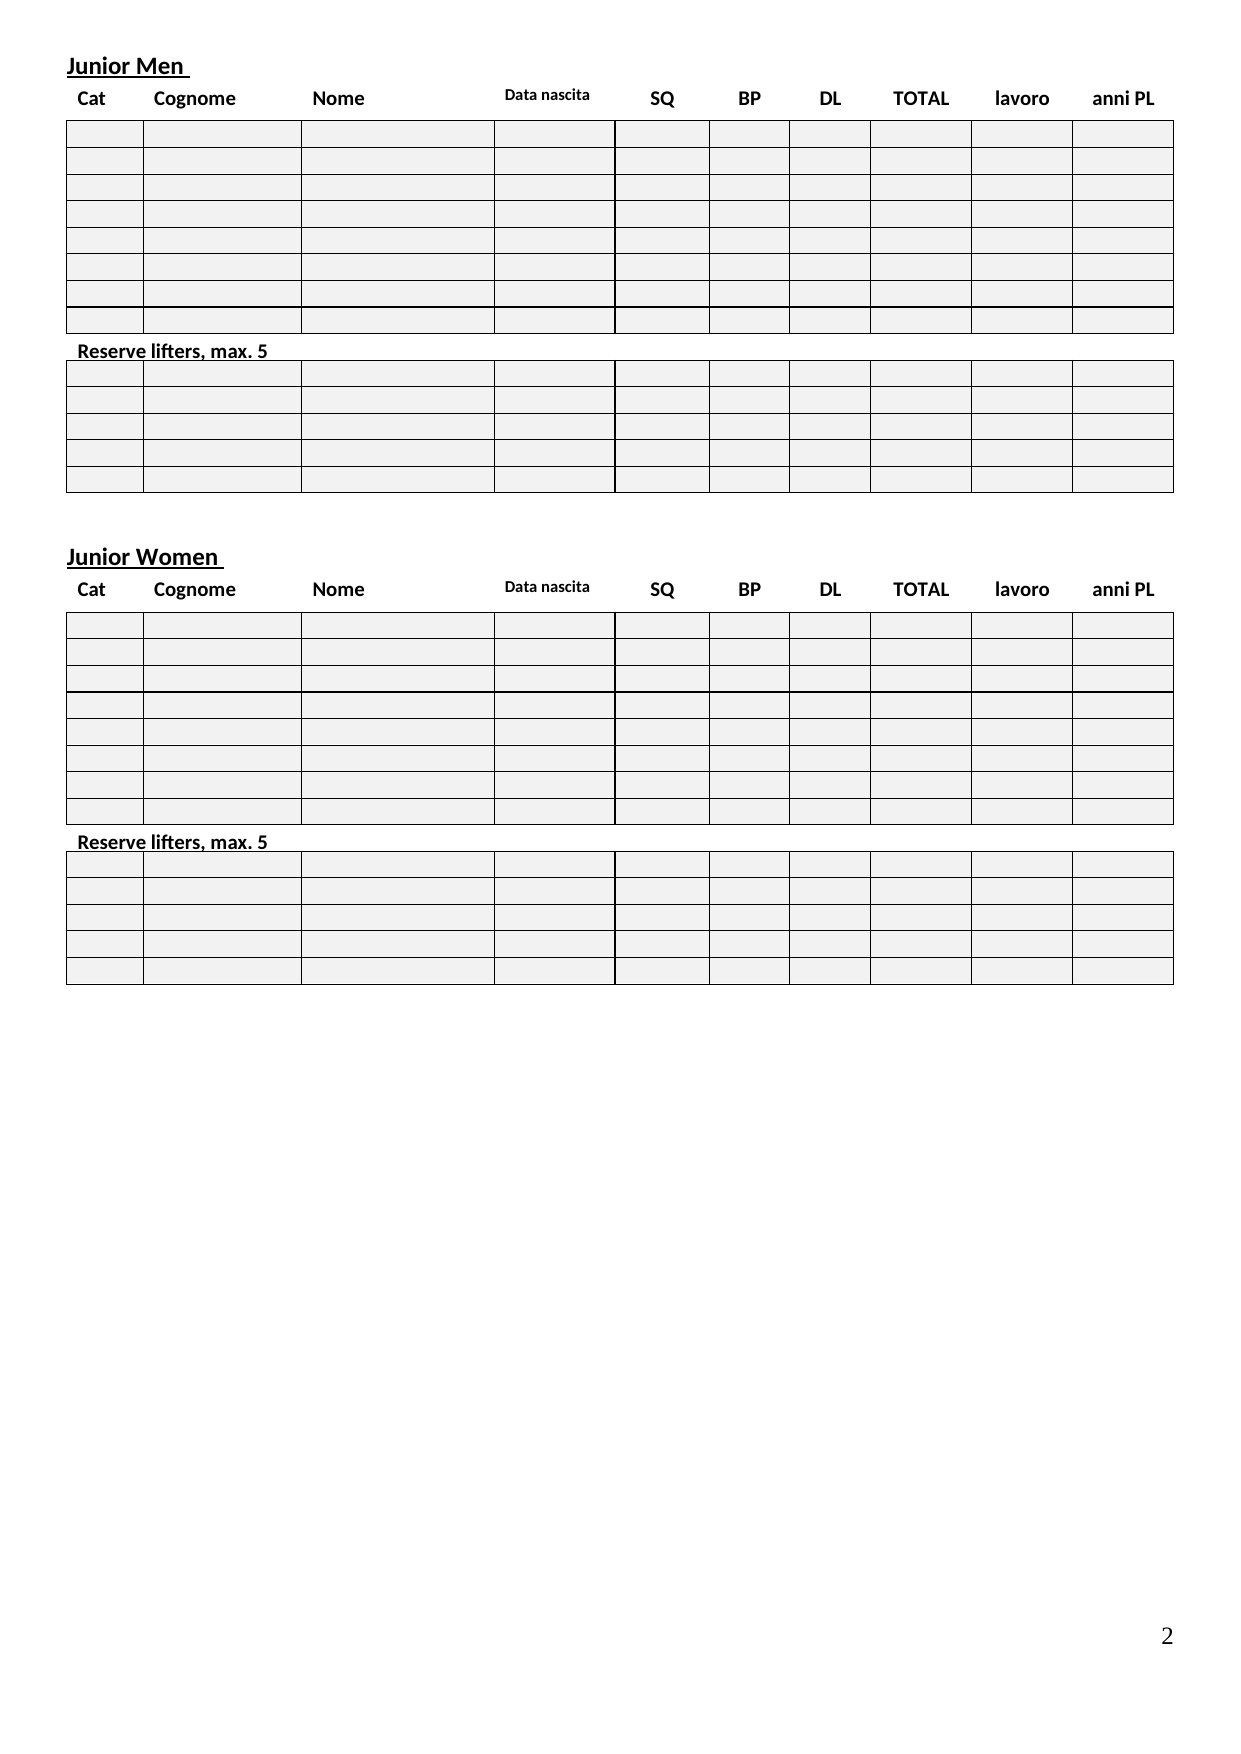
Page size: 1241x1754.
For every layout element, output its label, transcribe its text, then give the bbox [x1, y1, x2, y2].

table_cell [495, 639, 614, 665]
table_cell [616, 693, 709, 718]
table_cell [871, 440, 971, 466]
table_cell [615, 334, 709, 359]
table_cell [616, 613, 709, 638]
table_cell [144, 308, 301, 333]
table_cell [144, 387, 301, 413]
table_cell [710, 852, 789, 877]
table_cell [302, 799, 494, 824]
table_cell [616, 878, 709, 904]
table_cell [790, 467, 870, 492]
table_cell [790, 878, 870, 904]
table_cell [144, 613, 301, 638]
table_cell [710, 799, 789, 824]
table_cell [1073, 666, 1173, 691]
table_cell [616, 387, 709, 413]
table_cell [710, 175, 789, 200]
table_cell [871, 905, 971, 930]
table_cell [144, 414, 301, 439]
table_cell [495, 175, 614, 200]
table_cell [1073, 693, 1173, 718]
table_cell [1073, 308, 1173, 333]
table_cell [710, 281, 789, 306]
table_cell [710, 148, 789, 173]
table_cell [302, 666, 494, 691]
table_cell [710, 693, 789, 718]
table_cell [710, 414, 789, 439]
table_cell [144, 228, 301, 253]
table_cell [871, 746, 971, 771]
table_cell [302, 639, 494, 665]
table_cell [616, 308, 709, 333]
table_cell [790, 958, 870, 983]
table_cell [972, 931, 1072, 957]
table_cell [495, 852, 614, 877]
table_cell [144, 254, 301, 280]
table_cell [790, 931, 870, 957]
table_cell [790, 719, 870, 744]
table_header Cat [67, 81, 143, 120]
table_cell [302, 361, 494, 386]
table_cell [144, 958, 301, 983]
table_header Cognome [143, 81, 302, 120]
table_cell [302, 878, 494, 904]
table_cell [302, 746, 494, 771]
table_cell [871, 719, 971, 744]
table_header lavoro [972, 572, 1073, 612]
table_cell [972, 613, 1072, 638]
table_cell [871, 931, 971, 957]
table_cell [616, 281, 709, 306]
table_cell [495, 772, 614, 798]
table_cell [67, 148, 143, 173]
table_cell [144, 148, 301, 173]
table_cell [790, 772, 870, 798]
table_cell [1073, 334, 1173, 359]
table_cell [871, 613, 971, 638]
table_cell [616, 467, 709, 492]
table_cell [790, 121, 870, 147]
table_cell [972, 121, 1072, 147]
table_cell [1073, 905, 1173, 930]
table_cell [495, 693, 614, 718]
table_cell [710, 387, 789, 413]
table_cell [871, 639, 971, 665]
table_cell [495, 308, 614, 333]
table_cell [972, 254, 1072, 280]
table_cell [616, 361, 709, 386]
table_cell [302, 254, 494, 280]
table_cell [790, 201, 870, 227]
table_cell [710, 201, 789, 227]
table_cell [972, 281, 1072, 306]
table_cell [302, 958, 494, 983]
table_cell [871, 387, 971, 413]
table_cell [302, 148, 494, 173]
table_cell [709, 334, 790, 359]
table_cell [302, 693, 494, 718]
table_cell [67, 613, 143, 638]
table_cell [1073, 228, 1173, 253]
table_cell [144, 878, 301, 904]
table_cell [1073, 825, 1173, 851]
table_cell [302, 228, 494, 253]
table_cell [616, 121, 709, 147]
table_cell [871, 228, 971, 253]
table_cell [616, 228, 709, 253]
table_cell [144, 693, 301, 718]
table_cell [1073, 639, 1173, 665]
table_cell [302, 613, 494, 638]
table_cell [495, 121, 614, 147]
text Junior Women [67, 541, 1173, 572]
table_cell [871, 334, 972, 359]
table_cell [871, 361, 971, 386]
table_cell [67, 254, 143, 280]
table_cell [302, 201, 494, 227]
table_cell [972, 746, 1072, 771]
table_cell [871, 121, 971, 147]
table_cell [67, 467, 143, 492]
table_cell [790, 746, 870, 771]
table_cell [710, 228, 789, 253]
table_cell [709, 825, 790, 851]
table_cell [302, 281, 494, 306]
table_cell [790, 228, 870, 253]
table_cell [144, 852, 301, 877]
table_cell [790, 852, 870, 877]
table_header SQ [615, 81, 709, 120]
table_header Nome [302, 572, 494, 612]
table_cell [790, 693, 870, 718]
table_cell [710, 958, 789, 983]
table_header Data nascita [494, 81, 615, 120]
table_cell [495, 281, 614, 306]
table_cell [710, 254, 789, 280]
table_cell [790, 361, 870, 386]
table_cell [1073, 719, 1173, 744]
table_cell [495, 878, 614, 904]
table_cell [144, 639, 301, 665]
table_cell [710, 308, 789, 333]
table_cell [972, 387, 1072, 413]
table_cell [616, 719, 709, 744]
table_cell [710, 440, 789, 466]
table_cell [1073, 746, 1173, 771]
table_cell [144, 121, 301, 147]
table_cell [616, 772, 709, 798]
table_cell [972, 825, 1073, 851]
table_cell [710, 361, 789, 386]
table_cell [67, 228, 143, 253]
table_header Data nascita [494, 572, 615, 612]
table_cell [790, 414, 870, 439]
table_cell [1073, 201, 1173, 227]
table_cell [972, 719, 1072, 744]
table_cell [790, 387, 870, 413]
table_cell [972, 878, 1072, 904]
table_cell [144, 905, 301, 930]
table_cell [972, 201, 1072, 227]
table_cell [495, 254, 614, 280]
table_cell [144, 772, 301, 798]
table_cell [972, 666, 1072, 691]
table_cell [67, 361, 143, 386]
table_cell [302, 121, 494, 147]
table_cell [790, 799, 870, 824]
table_cell [616, 414, 709, 439]
table_cell [972, 334, 1073, 359]
table_cell [871, 666, 971, 691]
table_cell [1073, 254, 1173, 280]
table_cell [710, 121, 789, 147]
table_cell [790, 254, 870, 280]
table_cell [495, 613, 614, 638]
table_cell [710, 772, 789, 798]
table_cell [302, 905, 494, 930]
table_cell [710, 878, 789, 904]
table_cell [495, 467, 614, 492]
table_cell [494, 334, 615, 359]
table_cell [972, 467, 1072, 492]
table_cell [1073, 878, 1173, 904]
table_cell [302, 719, 494, 744]
table_cell [495, 228, 614, 253]
table_cell [67, 931, 143, 957]
table_cell [302, 852, 494, 877]
table_cell [302, 440, 494, 466]
table_cell [616, 958, 709, 983]
table_cell [616, 639, 709, 665]
table_cell Reserve lifters, max. 5 per team [67, 334, 302, 359]
table_header DL [790, 81, 871, 120]
table_cell [972, 772, 1072, 798]
table_cell Reserve lifters, max. 5 per team [67, 825, 302, 851]
table_cell [144, 281, 301, 306]
table_cell [302, 772, 494, 798]
table_cell [1073, 148, 1173, 173]
table_header lavoro [972, 81, 1073, 120]
table_header anni PL [1073, 81, 1173, 120]
table_header BP [709, 81, 790, 120]
table_cell [1073, 175, 1173, 200]
table_cell [67, 308, 143, 333]
table_cell [144, 746, 301, 771]
table_cell [1073, 361, 1173, 386]
table_cell [1073, 440, 1173, 466]
table_cell [972, 148, 1072, 173]
table_cell [67, 666, 143, 691]
table_cell [67, 414, 143, 439]
table_cell [972, 308, 1072, 333]
table_cell [616, 852, 709, 877]
table_cell [302, 387, 494, 413]
table_cell [972, 639, 1072, 665]
table_cell [871, 825, 972, 851]
table_cell [790, 334, 871, 359]
table_cell [790, 308, 870, 333]
table_cell [790, 440, 870, 466]
table_cell [972, 440, 1072, 466]
table_cell [972, 852, 1072, 877]
table_cell [144, 719, 301, 744]
table_cell [67, 121, 143, 147]
table_cell [67, 639, 143, 665]
table_cell [1073, 121, 1173, 147]
table_cell [790, 613, 870, 638]
table_cell [871, 308, 971, 333]
table_cell [616, 905, 709, 930]
table_header DL [790, 572, 871, 612]
table_cell [67, 387, 143, 413]
table_cell [302, 334, 494, 359]
table_cell [302, 825, 494, 851]
table_cell [790, 148, 870, 173]
table_header BP [709, 572, 790, 612]
table_cell [616, 254, 709, 280]
table_cell [710, 905, 789, 930]
table_cell [972, 693, 1072, 718]
table_cell [616, 746, 709, 771]
table_cell [67, 772, 143, 798]
table_cell [871, 772, 971, 798]
table_cell [616, 666, 709, 691]
table_cell [495, 746, 614, 771]
table_cell [710, 931, 789, 957]
table_cell [1073, 799, 1173, 824]
table_cell [67, 175, 143, 200]
table_cell [302, 414, 494, 439]
table_cell [495, 440, 614, 466]
table_cell [790, 666, 870, 691]
table_cell [1073, 467, 1173, 492]
text Junior Men [67, 50, 1173, 81]
table_cell [67, 958, 143, 983]
table_cell [67, 878, 143, 904]
table_cell [302, 467, 494, 492]
table_cell [1073, 414, 1173, 439]
table_cell [495, 387, 614, 413]
table_cell [1073, 281, 1173, 306]
table_cell [616, 201, 709, 227]
table_cell [871, 958, 971, 983]
table_cell [710, 746, 789, 771]
table_cell [495, 148, 614, 173]
table_cell [871, 201, 971, 227]
table_header Cognome [143, 572, 302, 612]
table_cell [144, 361, 301, 386]
table_cell [1073, 613, 1173, 638]
table_cell [495, 905, 614, 930]
table_cell [67, 440, 143, 466]
table_cell [144, 440, 301, 466]
table_cell [1073, 387, 1173, 413]
table_cell [302, 931, 494, 957]
table_cell [495, 361, 614, 386]
table_cell [67, 201, 143, 227]
table_cell [1073, 852, 1173, 877]
table_cell [871, 254, 971, 280]
table_cell [144, 799, 301, 824]
table_cell [144, 175, 301, 200]
table_cell [67, 746, 143, 771]
table_cell [616, 175, 709, 200]
table_cell [790, 175, 870, 200]
table_cell [972, 175, 1072, 200]
table_cell [972, 414, 1072, 439]
table_cell [1073, 772, 1173, 798]
table_cell [871, 799, 971, 824]
table_header TOTAL [871, 572, 972, 612]
table_header Nome [302, 81, 494, 120]
table_cell [972, 905, 1072, 930]
table_cell [144, 467, 301, 492]
table_cell [710, 719, 789, 744]
table_cell [495, 201, 614, 227]
table_cell [67, 719, 143, 744]
table_cell [972, 228, 1072, 253]
table_cell [495, 958, 614, 983]
table_cell [302, 308, 494, 333]
table_header anni PL [1073, 572, 1173, 612]
table_cell [871, 281, 971, 306]
table_cell [871, 175, 971, 200]
table_cell [871, 852, 971, 877]
table_cell [67, 693, 143, 718]
table_cell [790, 281, 870, 306]
table_cell [871, 148, 971, 173]
table_cell [710, 666, 789, 691]
table_cell [67, 281, 143, 306]
table_cell [495, 719, 614, 744]
table_cell [144, 931, 301, 957]
table_cell [710, 613, 789, 638]
table_cell [67, 799, 143, 824]
table_cell [144, 201, 301, 227]
table_cell [616, 799, 709, 824]
table_cell [616, 148, 709, 173]
table_cell [67, 852, 143, 877]
table_cell [67, 905, 143, 930]
table_cell [972, 958, 1072, 983]
table_cell [710, 639, 789, 665]
table_cell [871, 878, 971, 904]
table_cell [615, 825, 709, 851]
table_cell [495, 931, 614, 957]
table_cell [144, 666, 301, 691]
table_cell [495, 666, 614, 691]
table_header Cat [67, 572, 143, 612]
table_header SQ [615, 572, 709, 612]
table_cell [790, 639, 870, 665]
table_cell [871, 414, 971, 439]
table_cell [302, 175, 494, 200]
table_header TOTAL [871, 81, 972, 120]
table_cell [1073, 958, 1173, 983]
table_cell [972, 799, 1072, 824]
table_cell [790, 905, 870, 930]
table_cell [616, 440, 709, 466]
table_cell [972, 361, 1072, 386]
table_cell [495, 414, 614, 439]
table_cell [616, 931, 709, 957]
table_cell [790, 825, 871, 851]
table_cell [710, 467, 789, 492]
table_cell [494, 825, 615, 851]
table_cell [495, 799, 614, 824]
table_cell [871, 467, 971, 492]
table_cell [1073, 931, 1173, 957]
table_cell [871, 693, 971, 718]
